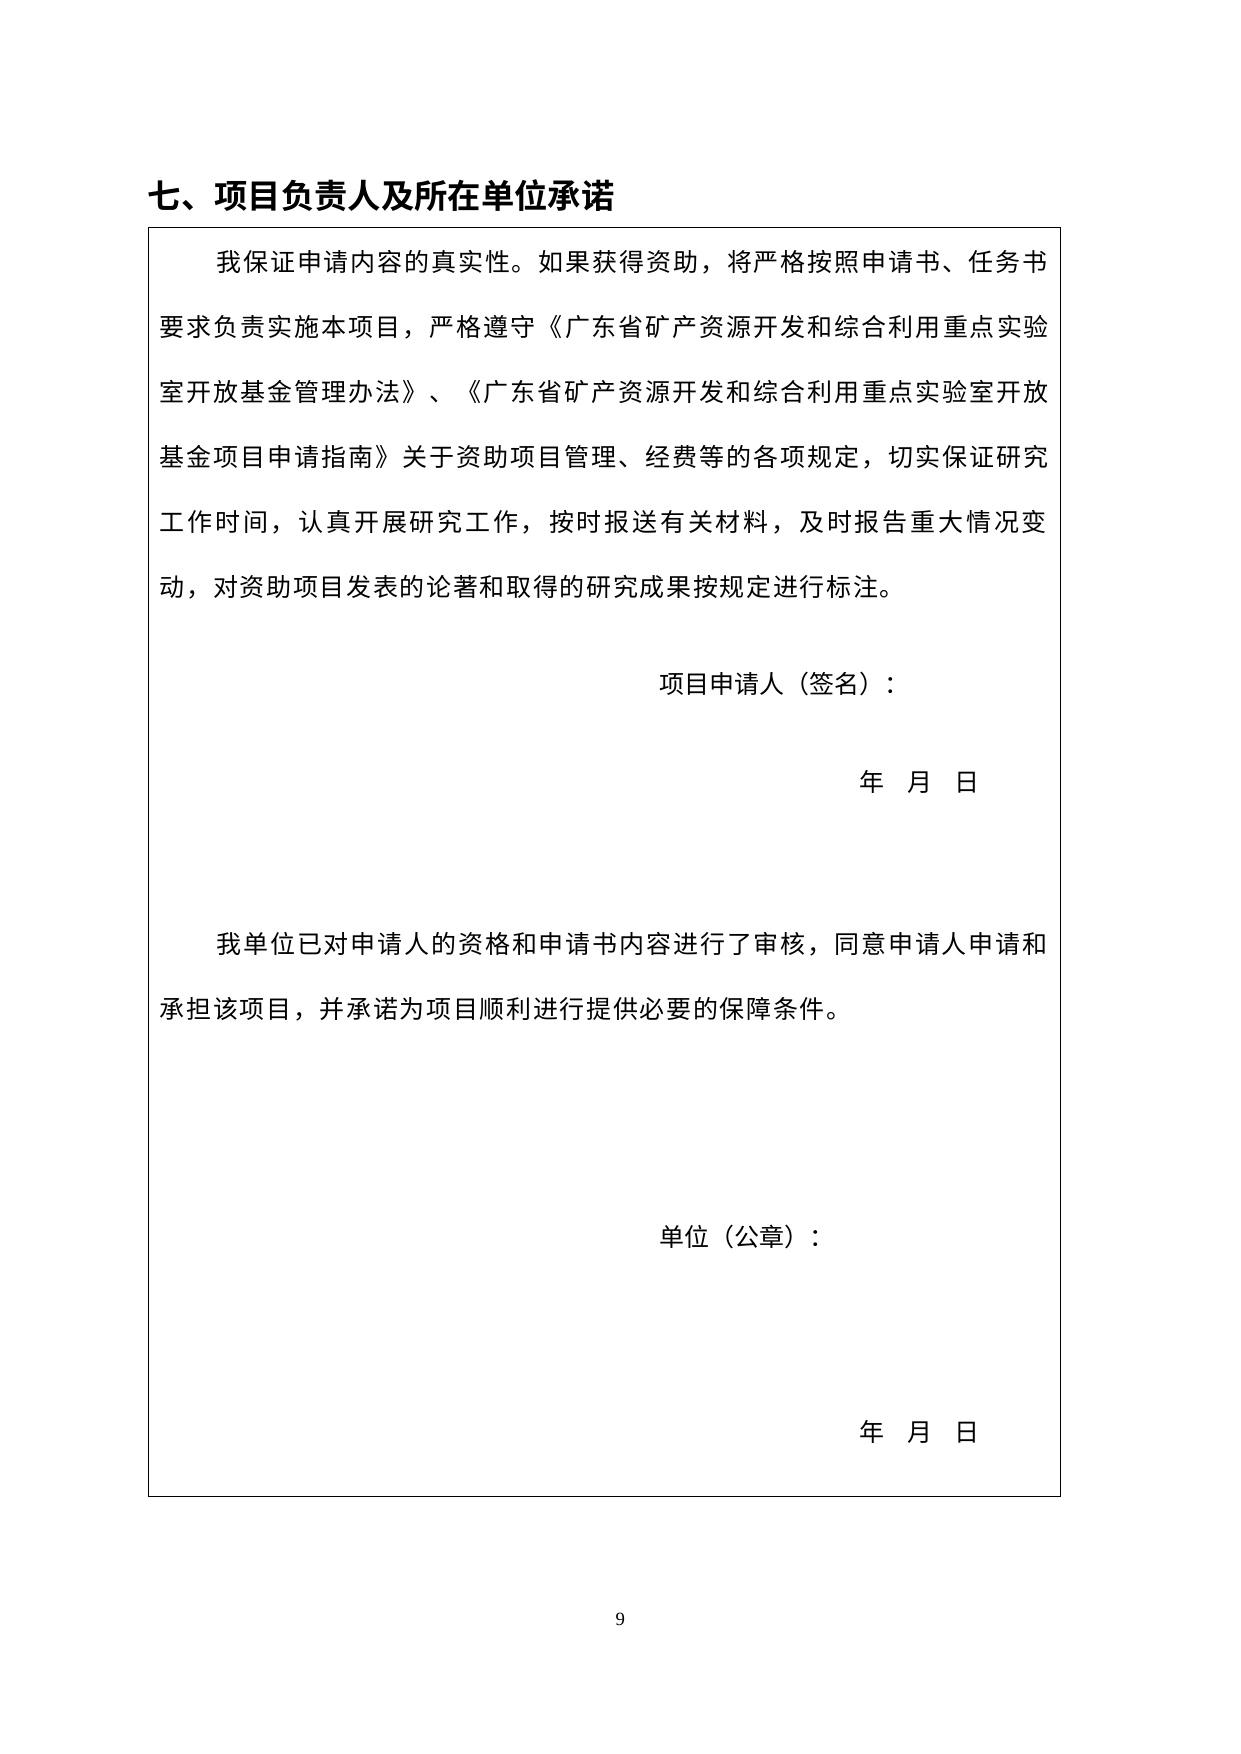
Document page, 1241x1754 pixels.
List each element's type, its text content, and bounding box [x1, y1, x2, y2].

text 七、项目负责人及所在单位承诺 [148, 162, 1092, 227]
table_header 我保证申请内容的真实性。如果获得资助，将严格按照申请书、任务书要求负责实施本项目，严格遵守《广东省矿产资源开发和综合利用重点实验室开放基金管理办法》、《广东省矿产资源开发和综合利用重点实验室开放基金项目申请指南》关于资助项目管理、经费等的各项规定，切实保证研究工作时间，认真开展研究工作，按时报送有关材料，及时报告重大情况变动，对资助项目发表的论著和取得的研究成果按规定进行标注。 项目申请人（签名）： 年 月 日 我单位已对申请人的资格和申请书内容进行了审核，同意申请人申请和承担该项目，并承诺为项目顺利进行提供必要的保障条件。 单位（公章）： 年 月 日 [149, 228, 1060, 1496]
